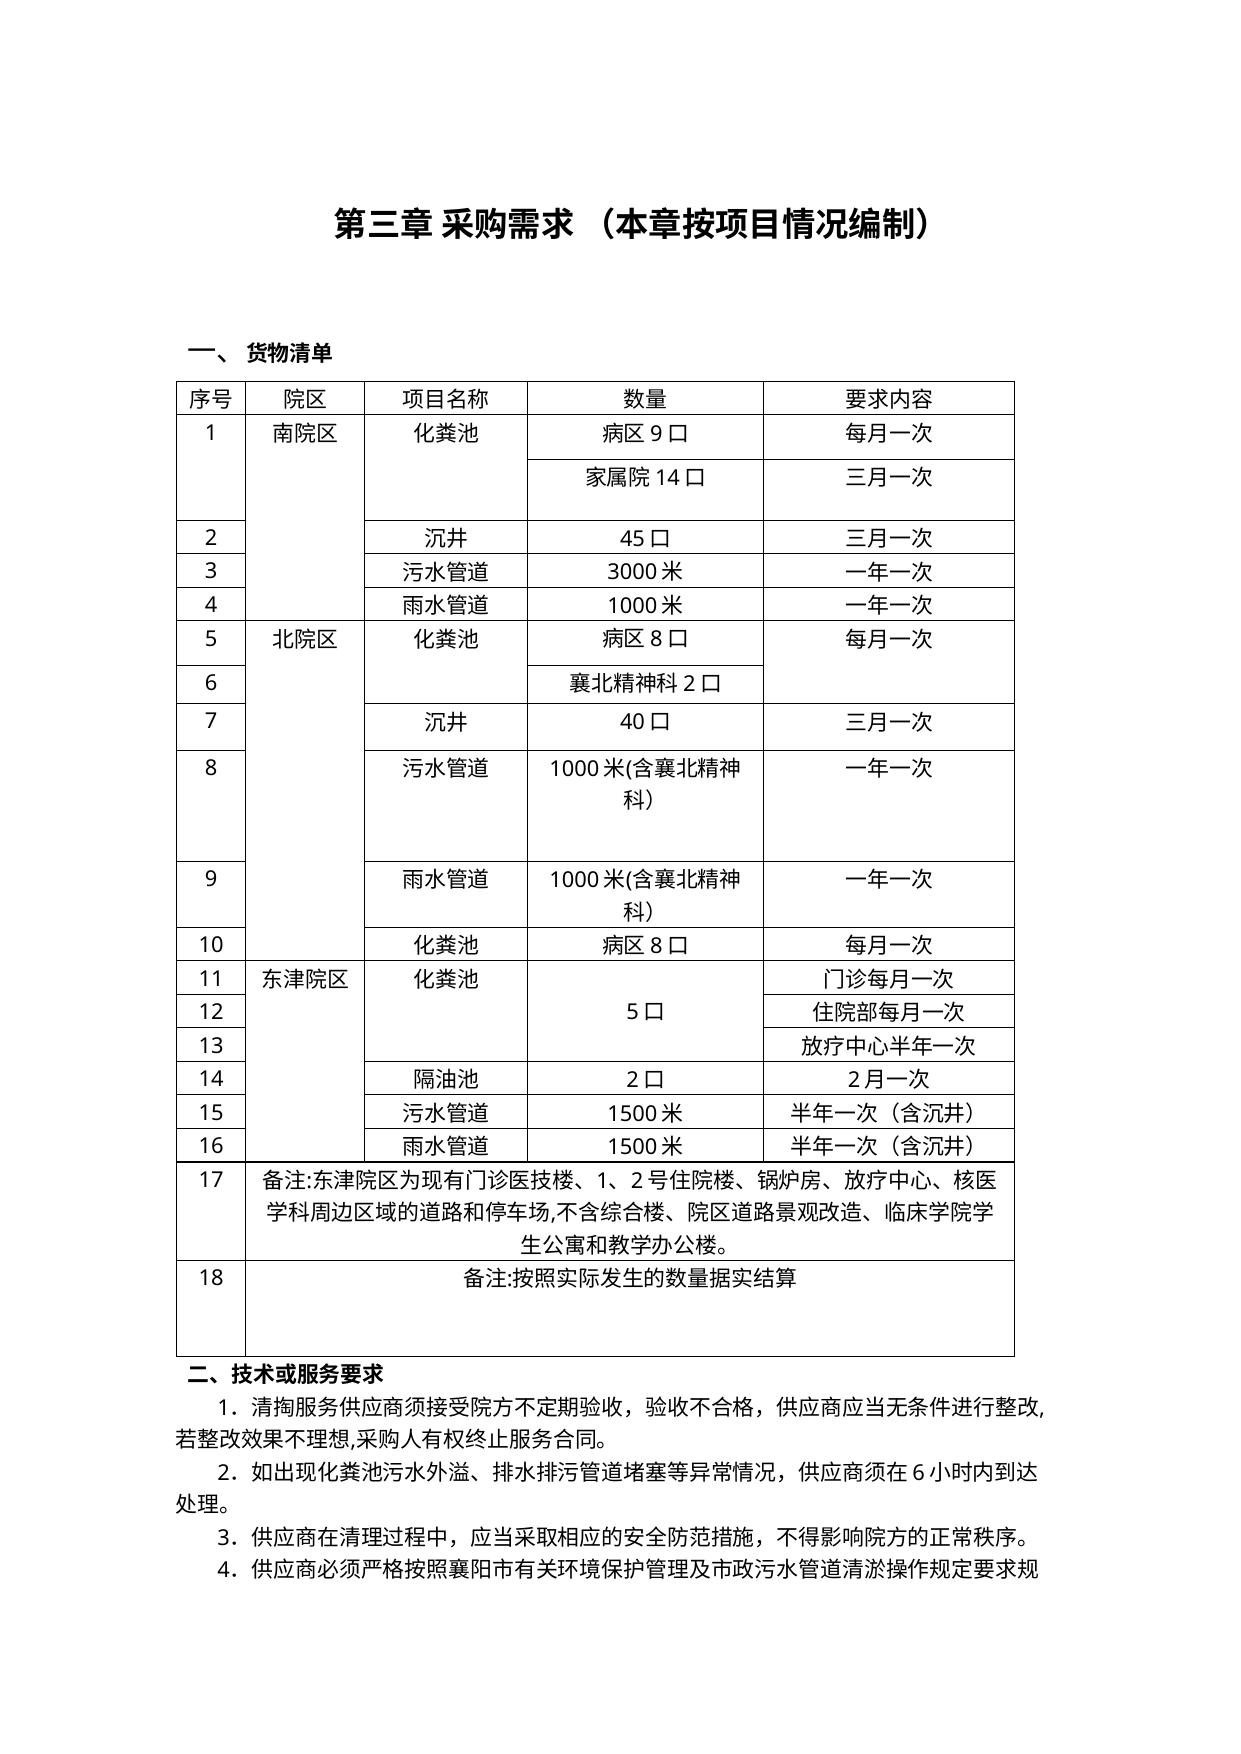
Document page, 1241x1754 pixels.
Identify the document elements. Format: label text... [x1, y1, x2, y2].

list 技术或服务要求 [146, 1357, 1053, 1389]
table_header 序号 [177, 382, 245, 414]
table_cell 5 [177, 621, 245, 665]
table_cell 北院区 [246, 621, 364, 960]
table_cell 每月一次 [764, 928, 1014, 960]
table_cell 备注:按照实际发生的数量据实结算 [246, 1261, 1014, 1356]
table_cell 45口 [528, 521, 763, 553]
table_cell 放疗中心半年一次 [764, 1028, 1014, 1061]
table_cell 12 [177, 995, 245, 1027]
table_cell 每月一次 [764, 621, 1014, 703]
table_cell 病区8口 [528, 928, 763, 960]
table_cell 沉井 [365, 521, 527, 553]
table_cell 每月一次 [764, 415, 1014, 459]
table_cell 污水管道 [365, 751, 527, 861]
table_cell 家属院14口 [528, 460, 763, 519]
table_cell 病区9口 [528, 415, 763, 459]
table_header 要求内容 [764, 382, 1014, 414]
table_cell 1 [177, 415, 245, 519]
table_cell 1500米 [528, 1129, 763, 1161]
table_cell 40口 [528, 704, 763, 749]
table_cell 5口 [528, 961, 763, 1061]
table_cell 化粪池 [365, 928, 527, 960]
table_cell 雨水管道 [365, 588, 527, 620]
table_cell 14 [177, 1062, 245, 1094]
table_cell 污水管道 [365, 554, 527, 587]
table_cell 一年一次 [764, 554, 1014, 587]
table_cell 襄北精神科2口 [528, 666, 763, 703]
table_cell 6 [177, 666, 245, 703]
table_cell 东津院区 [246, 961, 364, 1161]
table_cell 3 [177, 554, 245, 587]
table_header 项目名称 [365, 382, 527, 414]
table_cell 一年一次 [764, 751, 1014, 861]
table_cell 住院部每月一次 [764, 995, 1014, 1027]
table_cell 2月一次 [764, 1062, 1014, 1094]
table_cell 沉井 [365, 704, 527, 749]
list 如出现化粪池污水外溢、排水排污管道堵塞等异常情况，供应商须在6小时内到达处理。 [175, 1454, 1053, 1519]
table_header 数量 [528, 382, 763, 414]
table_cell 雨水管道 [365, 862, 527, 927]
table_cell 半年一次（含沉井） [764, 1095, 1014, 1128]
table_cell 一年一次 [764, 862, 1014, 927]
table_cell 1500米 [528, 1095, 763, 1128]
table_cell 化粪池 [365, 621, 527, 703]
table_cell 南院区 [246, 415, 364, 620]
table_cell 8 [177, 751, 245, 861]
table_cell 1000米(含襄北精神科） [528, 751, 763, 861]
table_cell 1000米 [528, 588, 763, 620]
table_cell 2 [177, 521, 245, 553]
table_cell 10 [177, 928, 245, 960]
table_cell 9 [177, 862, 245, 927]
table_cell 4 [177, 588, 245, 620]
table_cell 化粪池 [365, 415, 527, 519]
table_cell 13 [177, 1028, 245, 1061]
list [175, 1552, 1053, 1584]
table_cell 雨水管道 [365, 1129, 527, 1161]
table_cell 门诊每月一次 [764, 961, 1014, 994]
table_cell 11 [177, 961, 245, 994]
table_cell 15 [177, 1095, 245, 1128]
table_cell 一年一次 [764, 588, 1014, 620]
table_cell 备注:东津院区为现有门诊医技楼、1、2号住院楼、锅炉房、放疗中心、核医学科周边区域的道路和停车场,不含综合楼、院区道路景观改造、临床学院学生公寓和教学办公楼。 [246, 1163, 1014, 1260]
table_cell 7 [177, 704, 245, 749]
table_cell 16 [177, 1129, 245, 1161]
list 清掏服务供应商须接受院方不定期验收，验收不合格，供应商应当无条件进行整改,若整改效果不理想,采购人有权终止服务合同。 [175, 1389, 1053, 1454]
table_cell 1000米(含襄北精神科） [528, 862, 763, 927]
table_cell 三月一次 [764, 704, 1014, 749]
table_cell 17 [177, 1163, 245, 1260]
table_header 院区 [246, 382, 364, 414]
table_cell 三月一次 [764, 521, 1014, 553]
list 货物清单 [146, 316, 1053, 381]
table_cell 3000米 [528, 554, 763, 587]
subtitle 采购需求 （本章按项目情况编制） [187, 189, 1053, 254]
table_cell 2口 [528, 1062, 763, 1094]
list 供应商在清理过程中，应当采取相应的安全防范措施，不得影响院方的正常秩序。 [175, 1519, 1053, 1552]
table_cell 化粪池 [365, 961, 527, 1061]
table_cell 隔油池 [365, 1062, 527, 1094]
table_cell 三月一次 [764, 460, 1014, 519]
table_cell 病区8口 [528, 621, 763, 665]
table_cell 18 [177, 1261, 245, 1356]
table_cell 污水管道 [365, 1095, 527, 1128]
table_cell 半年一次（含沉井） [764, 1129, 1014, 1161]
